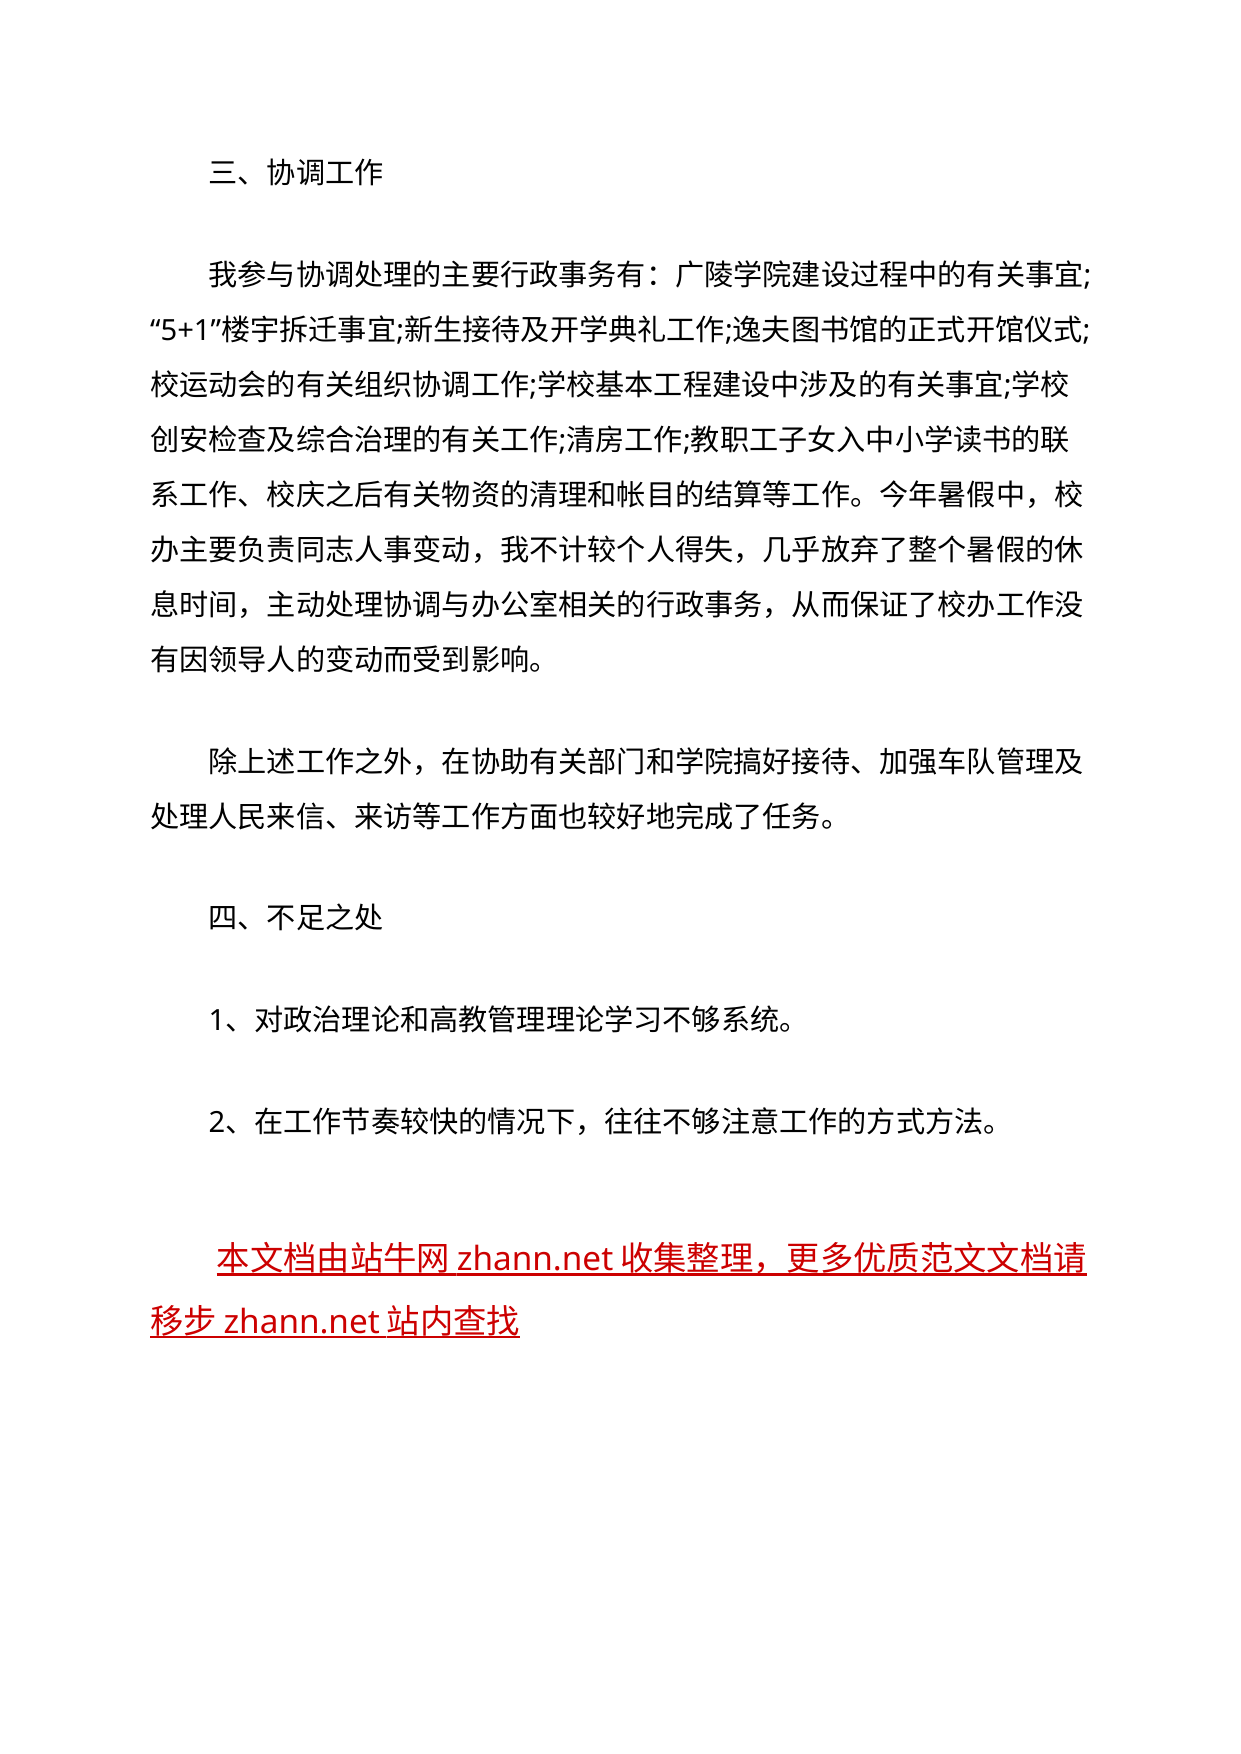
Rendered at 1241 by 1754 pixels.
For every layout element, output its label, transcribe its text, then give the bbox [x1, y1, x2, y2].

text 除上述工作之外，在协助有关部门和学院搞好接待、加强车队管理及处理人民来信、来访等工作方面也较好地完成了任务。 [150, 738, 1090, 835]
text 1、对政治理论和高教管理理论学习不够系统。 [150, 997, 1090, 1039]
text 三、协调工作 [150, 150, 1090, 192]
text 四、不足之处 [150, 895, 1090, 937]
text 我参与协调处理的主要行政事务有：广陵学院建设过程中的有关事宜;“5+1”楼宇拆迁事宜;新生接待及开学典礼工作;逸夫图书馆的正式开馆仪式;校运动会的有关组织协调工作;学校基本工程建设中涉及的有关事宜;学校创安检查及综合治理的有关工作;清房工作;教职工子女入中小学读书的联系工作、校庆之后有关物资的清理和帐目的结算等工作。今年暑假中，校办主要负责同志人事变动，我不计较个人得失，几乎放弃了整个暑假的休息时间，主动处理协调与办公室相关的行政事务，从而保证了校办工作没有因领导人的变动而受到影响。 [150, 252, 1090, 679]
text 2、在工作节奏较快的情况下，往往不够注意工作的方式方法。 [150, 1099, 1090, 1141]
text 本文档由站牛网zhann.net收集整理，更多优质范文文档请移步zhann.net站内查找 [150, 1232, 1090, 1343]
